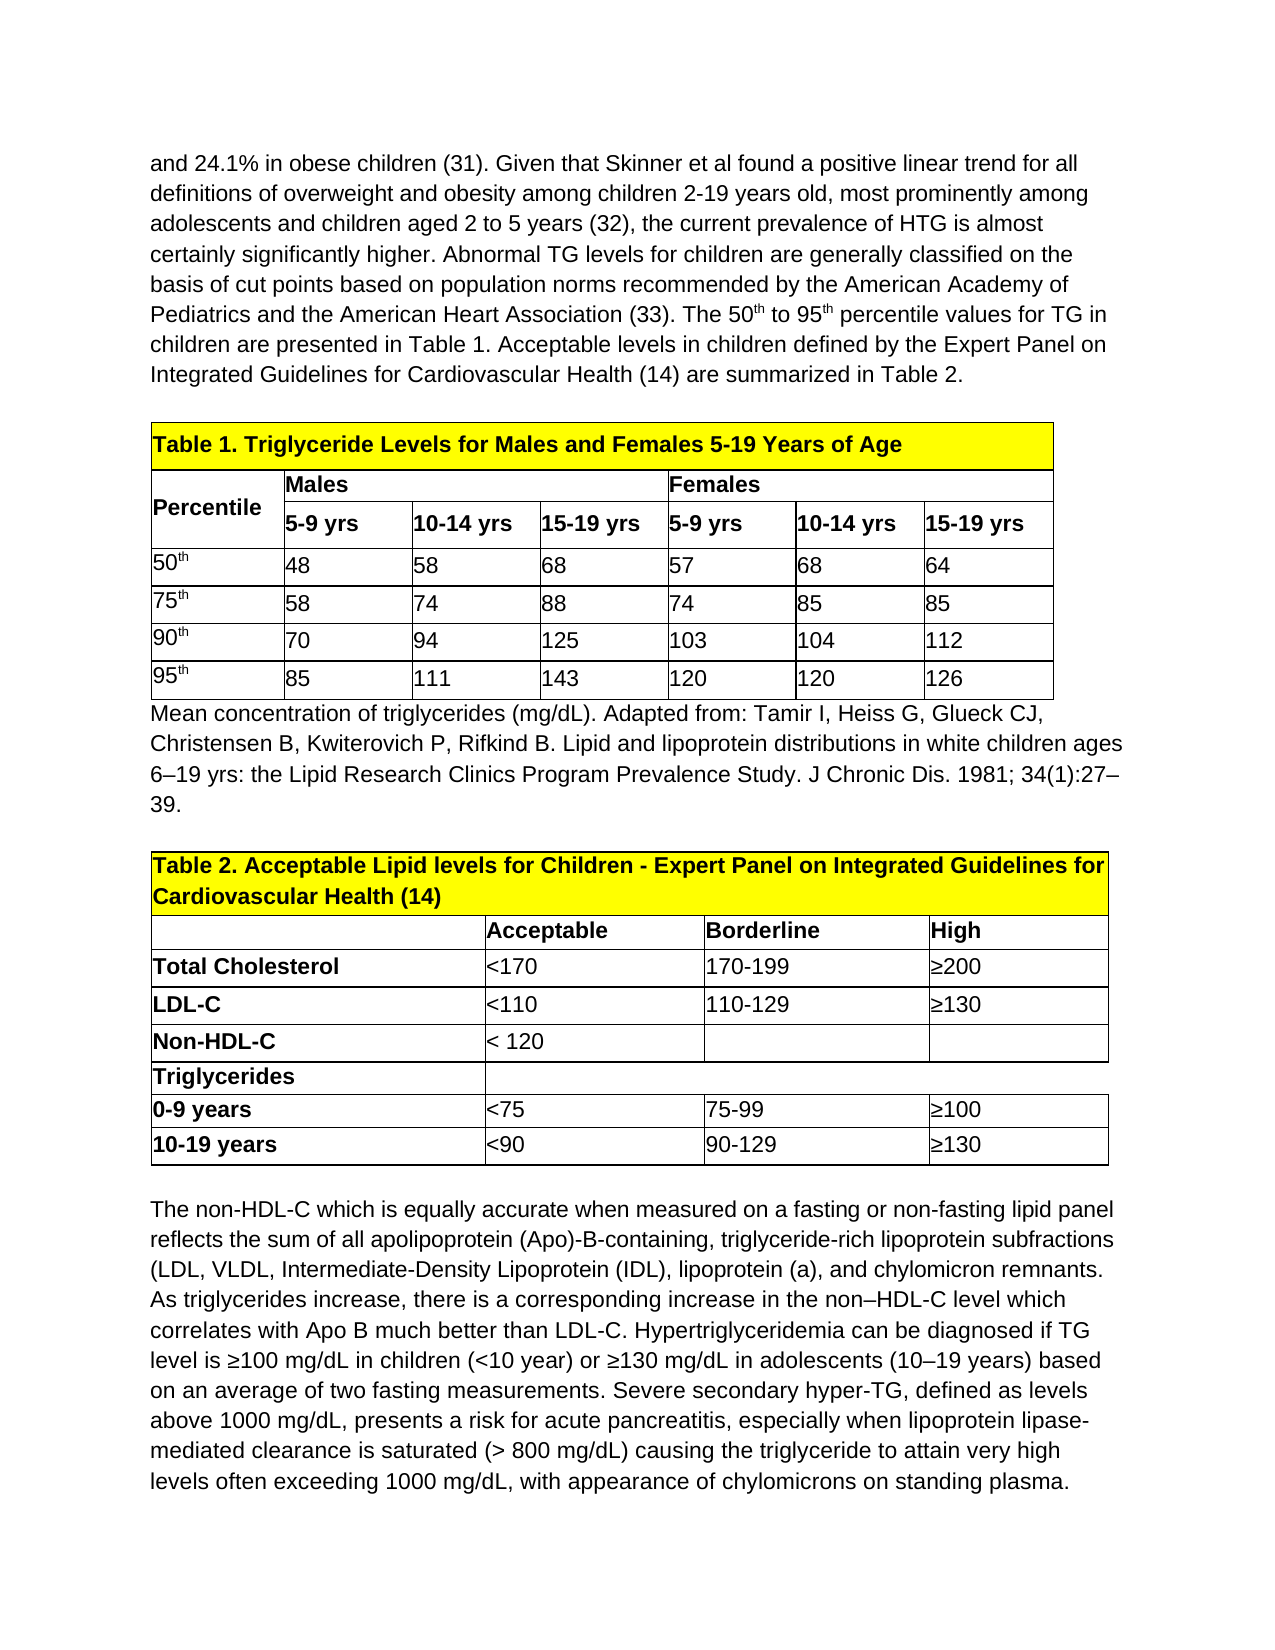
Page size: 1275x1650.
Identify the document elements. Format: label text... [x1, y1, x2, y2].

table_cell ≥130 [930, 988, 1108, 1024]
table_cell 68 [541, 549, 668, 585]
table_cell 112 [925, 624, 1053, 660]
table_cell LDL-C [152, 988, 485, 1024]
table_cell 110-129 [705, 988, 929, 1024]
table_cell Non-HDL-C [152, 1025, 485, 1061]
table_cell 104 [797, 624, 924, 660]
table_cell 126 [925, 662, 1053, 699]
table_cell 120 [669, 662, 795, 699]
table_cell 74 [669, 587, 795, 623]
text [150, 1196, 1125, 1494]
table_cell ≥100 [930, 1095, 1108, 1127]
table_cell 125 [541, 624, 668, 660]
table_cell 75-99 [705, 1095, 929, 1127]
table_header Table 1. Triglyceride Levels for Males and Females 5-19 Years of Age [152, 423, 1053, 469]
table_cell [705, 1025, 929, 1061]
table_cell 15-19 yrs [925, 502, 1053, 548]
table_cell <110 [486, 988, 704, 1024]
table_cell 10-14 yrs [413, 502, 540, 548]
table_cell 74 [413, 587, 540, 623]
table_cell 94 [413, 624, 540, 660]
table_cell 170-199 [705, 950, 929, 986]
table_cell 48 [285, 549, 412, 585]
table_cell < 120 [486, 1025, 704, 1061]
table_cell [930, 1025, 1108, 1061]
table_cell Percentile [152, 471, 284, 548]
table_cell ≥130 [930, 1128, 1108, 1164]
table_cell 143 [541, 662, 668, 699]
table_cell 64 [925, 549, 1053, 585]
table_cell 10-19 years [152, 1128, 485, 1164]
table_cell [486, 1063, 1108, 1094]
table_cell 50th [152, 549, 284, 585]
table_cell [152, 916, 485, 949]
table_cell 85 [925, 587, 1053, 623]
table_cell 15-19 yrs [541, 502, 668, 548]
table_cell 70 [285, 624, 412, 660]
table_cell 5-9 yrs [669, 502, 795, 548]
table_cell 5-9 yrs [285, 502, 412, 548]
table_cell 111 [413, 662, 540, 699]
table_cell <90 [486, 1128, 704, 1164]
table_cell Total Cholesterol [152, 950, 485, 986]
table_cell 95th [152, 662, 284, 699]
table_cell 58 [285, 587, 412, 623]
table_cell 85 [797, 587, 924, 623]
table_cell Triglycerides [152, 1063, 485, 1094]
table_cell ≥200 [930, 950, 1108, 986]
table_cell 103 [669, 624, 795, 660]
table_cell Borderline [705, 916, 929, 949]
table_cell 90-129 [705, 1128, 929, 1164]
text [150, 150, 1125, 237]
table_cell High [930, 916, 1108, 949]
table_cell 0-9 years [152, 1095, 485, 1127]
table_cell 10-14 yrs [797, 502, 924, 548]
table_cell 90th [152, 624, 284, 660]
table_cell 75th [152, 587, 284, 623]
table_cell 58 [413, 549, 540, 585]
table_cell 120 [797, 662, 924, 699]
table_cell <170 [486, 950, 704, 986]
text Mean concentration of triglycerides (mg/dL). Adapted from: Tamir I, Heiss G, Glueck CJ, [150, 700, 1125, 727]
table_cell 85 [285, 662, 412, 699]
table_header Table 2. Acceptable Lipid levels for Children - Expert Panel on Integrated Guidelines for Cardiovascular Health (14) [152, 853, 1108, 915]
table_cell Females [669, 471, 1053, 501]
table_cell Males [285, 471, 668, 501]
text Christensen B, Kwiterovich P, Rifkind B. Lipid and lipoprotein distributions in white children ages 6–19 yrs: the Lipid Research Clinics Program Prevalence Study. J Chronic Dis. 1981; 34(1):27– 39. [150, 730, 1125, 817]
table_cell 88 [541, 587, 668, 623]
table_cell 68 [797, 549, 924, 585]
table_cell Acceptable [486, 916, 704, 949]
text certainly significantly higher. Abnormal TG levels for children are generally classified on the basis of cut points based on population norms recommended by the American Academy of Pediatrics and the American Heart Association (33). The 50th to 95th percentile values for TG in children are presented in Table 1. Acceptable levels in children defined by the Expert Panel on Integrated Guidelines for Cardiovascular Health (14) are summarized in Table 2. [150, 241, 1125, 388]
table_cell 57 [669, 549, 795, 585]
table_cell <75 [486, 1095, 704, 1127]
